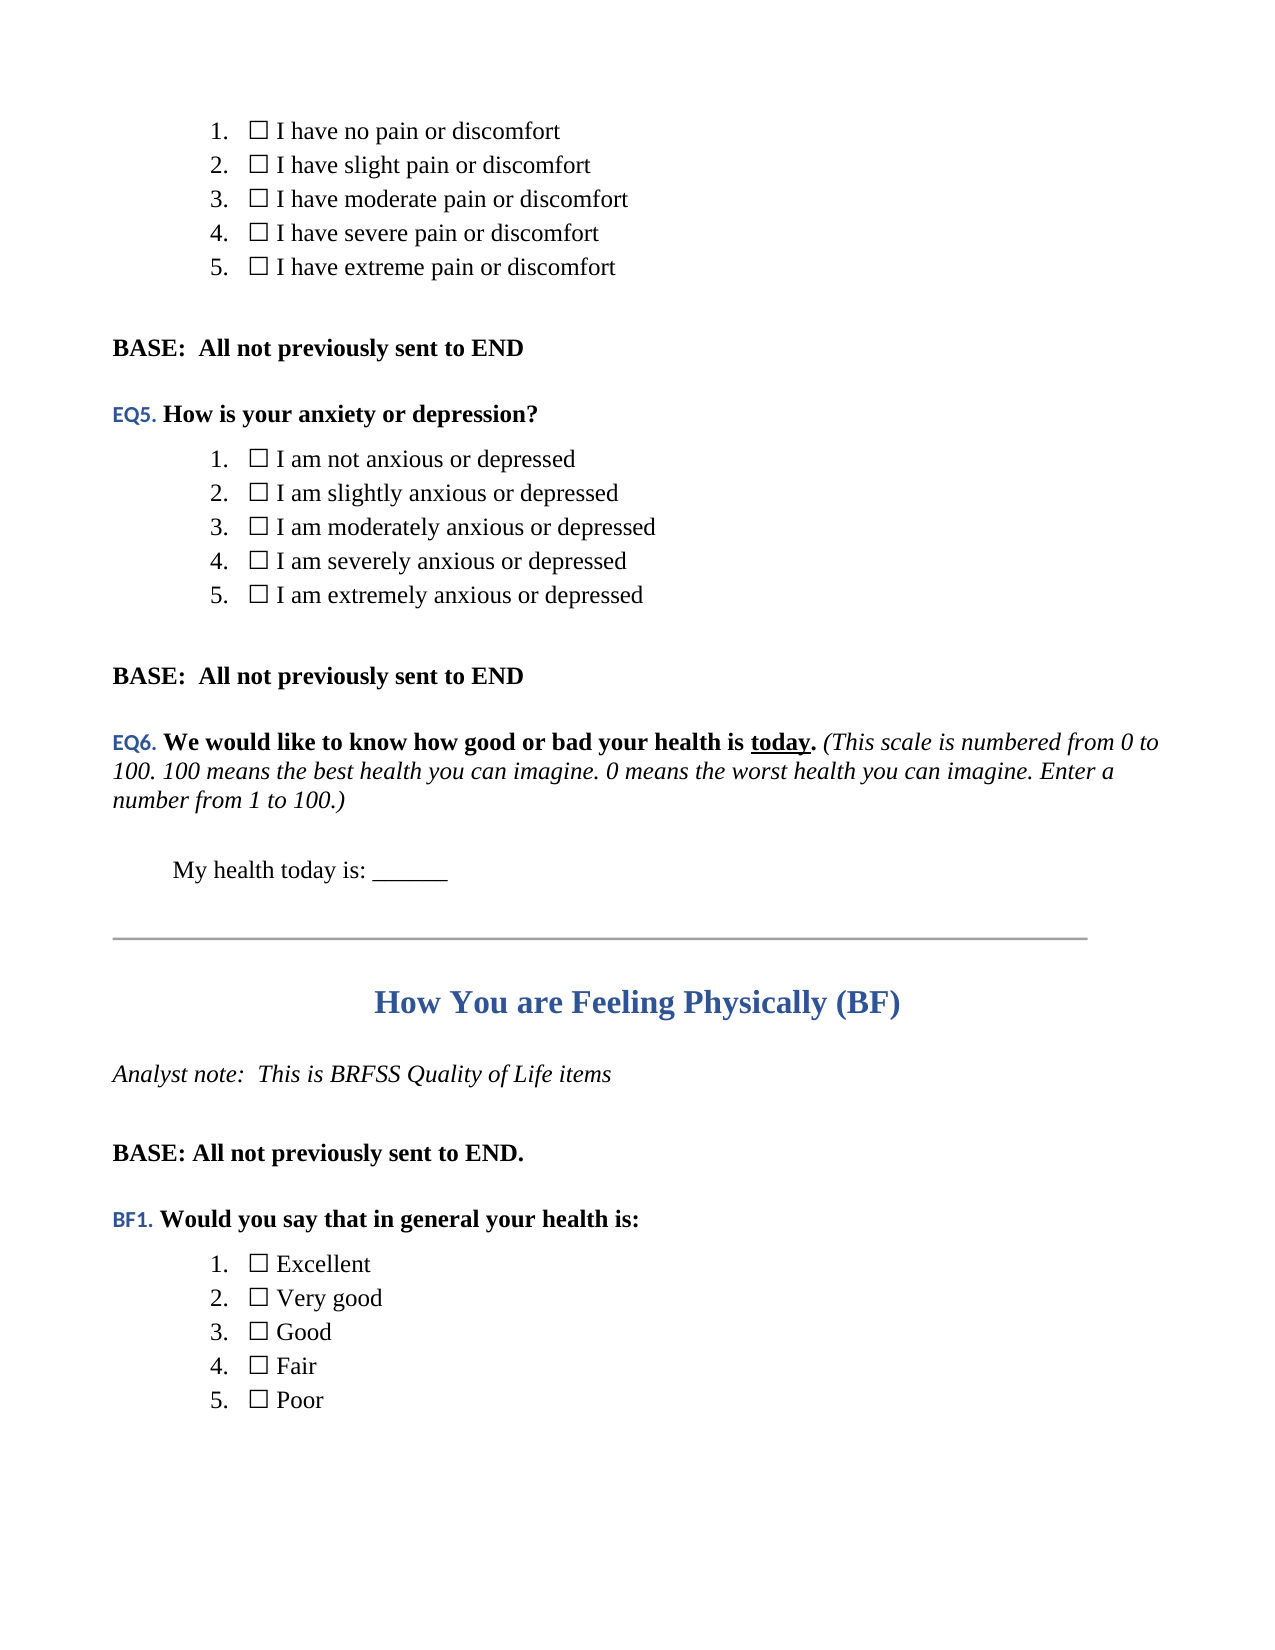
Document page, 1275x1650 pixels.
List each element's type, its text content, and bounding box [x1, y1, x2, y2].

text My health today is: ______ [172, 855, 1162, 884]
list ☐ I have moderate pain or discomfort [210, 181, 1162, 215]
text EQ5. How is your anxiety or depression? [112, 399, 1162, 428]
list ☐ I am extremely anxious or depressed [210, 577, 1162, 611]
list ☐ Excellent [210, 1245, 1162, 1279]
list ☐ I have no pain or discomfort [210, 112, 1162, 147]
list ☐ I am slightly anxious or depressed [210, 475, 1162, 509]
list ☐ I have severe pain or discomfort [210, 215, 1162, 249]
list ☐ Good [210, 1313, 1162, 1348]
list ☐ Fair [210, 1348, 1162, 1382]
list ☐ I am severely anxious or depressed [210, 543, 1162, 577]
list ☐ Poor [210, 1382, 1162, 1416]
list ☐ Very good [210, 1279, 1162, 1313]
list ☐ I am not anxious or depressed [210, 441, 1162, 475]
subtitle BASE: All not previously sent to END. [112, 1138, 1162, 1166]
list ☐ I have slight pain or discomfort [210, 147, 1162, 181]
list ☐ I am moderately anxious or depressed [210, 509, 1162, 543]
text Analyst note: This is BRFSS Quality of Life items [112, 1059, 1162, 1088]
text BF1. Would you say that in general your health is: [112, 1204, 1162, 1233]
subtitle BASE: All not previously sent to END [112, 661, 1162, 690]
subtitle BASE: All not previously sent to END [112, 333, 1162, 362]
list ☐ I have extreme pain or discomfort [210, 249, 1162, 283]
text How You are Feeling Physically (BF) [112, 982, 1162, 1021]
text EQ6. We would like to know how good or bad your health is today. (This scale is numbered from 0 to 100. 100 means the best health you can imagine. 0 means the worst health you can imagine. Enter a number from 1 to 100.) [112, 727, 1162, 814]
